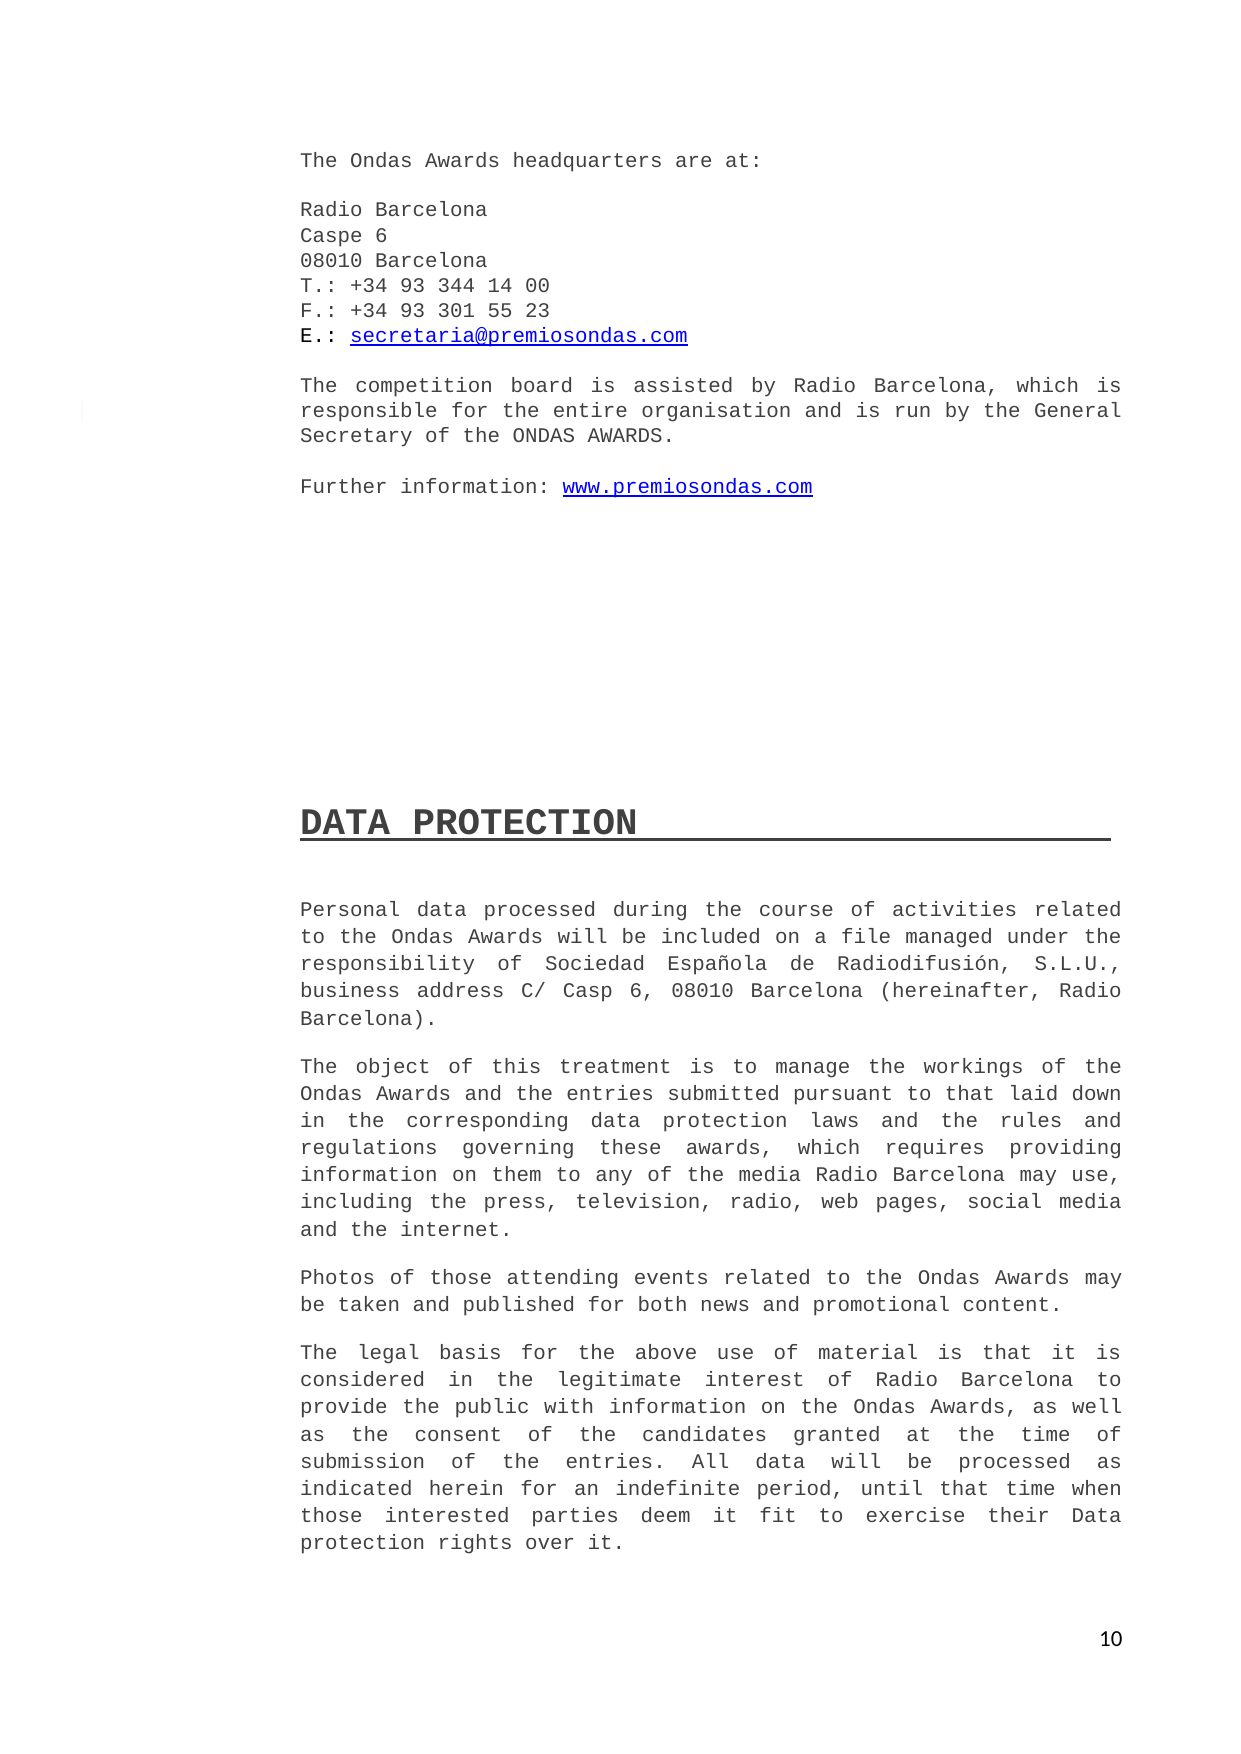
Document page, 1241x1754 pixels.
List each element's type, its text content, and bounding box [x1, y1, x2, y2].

text The competition board is assisted by Radio Barcelona, which is responsible for the entire organisation and is run by the General Secretary of the ONDAS AWARDS. [300, 374, 1122, 449]
text E.: secretaria@premiosondas.com [300, 323, 1122, 349]
text 08010 Barcelona [300, 248, 1122, 273]
text Radio Barcelona [300, 198, 1122, 223]
text The object of this treatment is to manage the workings of the Ondas Awards and the entries submitted pursuant to that laid down in the corresponding data protection laws and the rules and regulations governing these awards, which requires providing information on them to any of the media Radio Barcelona may use, including the press, television, radio, web pages, social media and the internet. [300, 1056, 1122, 1242]
text F.: +34 93 301 55 23 [300, 298, 1122, 323]
text DATA PROTECTION [300, 803, 1122, 846]
text Further information: www.premiosondas.com [300, 474, 1122, 499]
text The Ondas Awards headquarters are at: [300, 150, 1122, 174]
text Photos of those attending events related to the Ondas Awards may be taken and published for both news and promotional content. [300, 1267, 1122, 1318]
text Personal data processed during the course of activities related to the Ondas Awards will be included on a file managed under the responsibility of Sociedad Española de Radiodifusión, S.L.U., business address C/ Casp 6, 08010 Barcelona (hereinafter, Radio Barcelona). [300, 899, 1122, 1031]
text The legal basis for the above use of material is that it is considered in the legitimate interest of Radio Barcelona to provide the public with information on the Ondas Awards, as well as the consent of the candidates granted at the time of submission of the entries. All data will be processed as indicated herein for an indefinite period, until that time when those interested parties deem it fit to exercise their Data protection rights over it. [300, 1342, 1122, 1556]
text T.: +34 93 344 14 00 [300, 273, 1122, 298]
text Caspe 6 [300, 223, 1122, 248]
